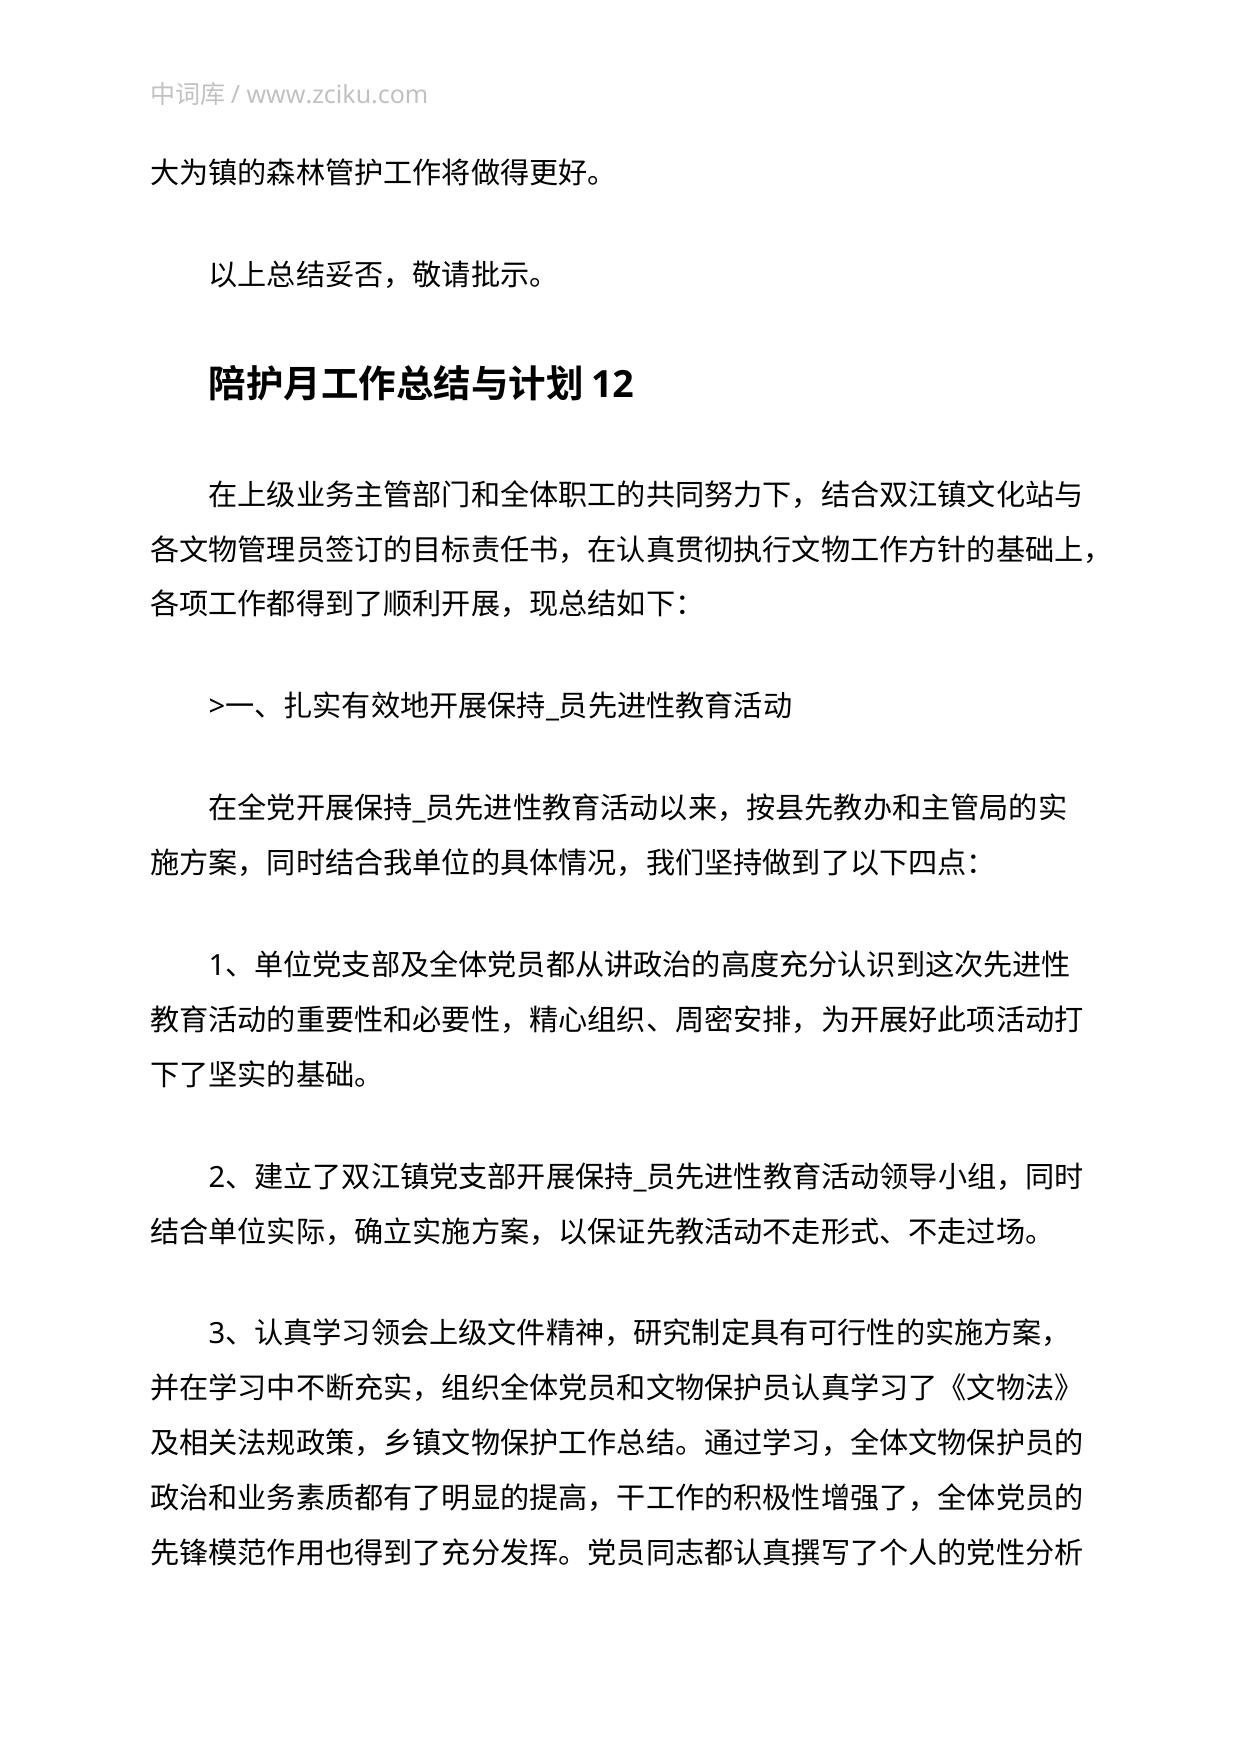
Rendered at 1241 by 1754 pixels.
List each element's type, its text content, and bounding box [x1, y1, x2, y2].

text >一、扎实有效地开展保持_员先进性教育活动 [150, 683, 1090, 725]
text 在上级业务主管部门和全体职工的共同努力下，结合双江镇文化站与各文物管理员签订的目标责任书，在认真贯彻执行文物工作方针的基础上，各项工作都得到了顺利开展，现总结如下： [150, 471, 1090, 623]
text 在全党开展保持_员先进性教育活动以来，按县先教办和主管局的实施方案，同时结合我单位的具体情况，我们坚持做到了以下四点： [150, 785, 1090, 882]
text 陪护月工作总结与计划12 [150, 353, 1090, 408]
text 以上总结妥否，敬请批示。 [150, 252, 1090, 294]
text 2、建立了双江镇党支部开展保持_员先进性教育活动领导小组，同时结合单位实际，确立实施方案，以保证先教活动不走形式、不走过场。 [150, 1153, 1090, 1250]
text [150, 1310, 1090, 1572]
text 1、单位党支部及全体党员都从讲政治的高度充分认识到这次先进性教育活动的重要性和必要性，精心组织、周密安排，为开展好此项活动打下了坚实的基础。 [150, 941, 1090, 1094]
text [150, 150, 1090, 192]
